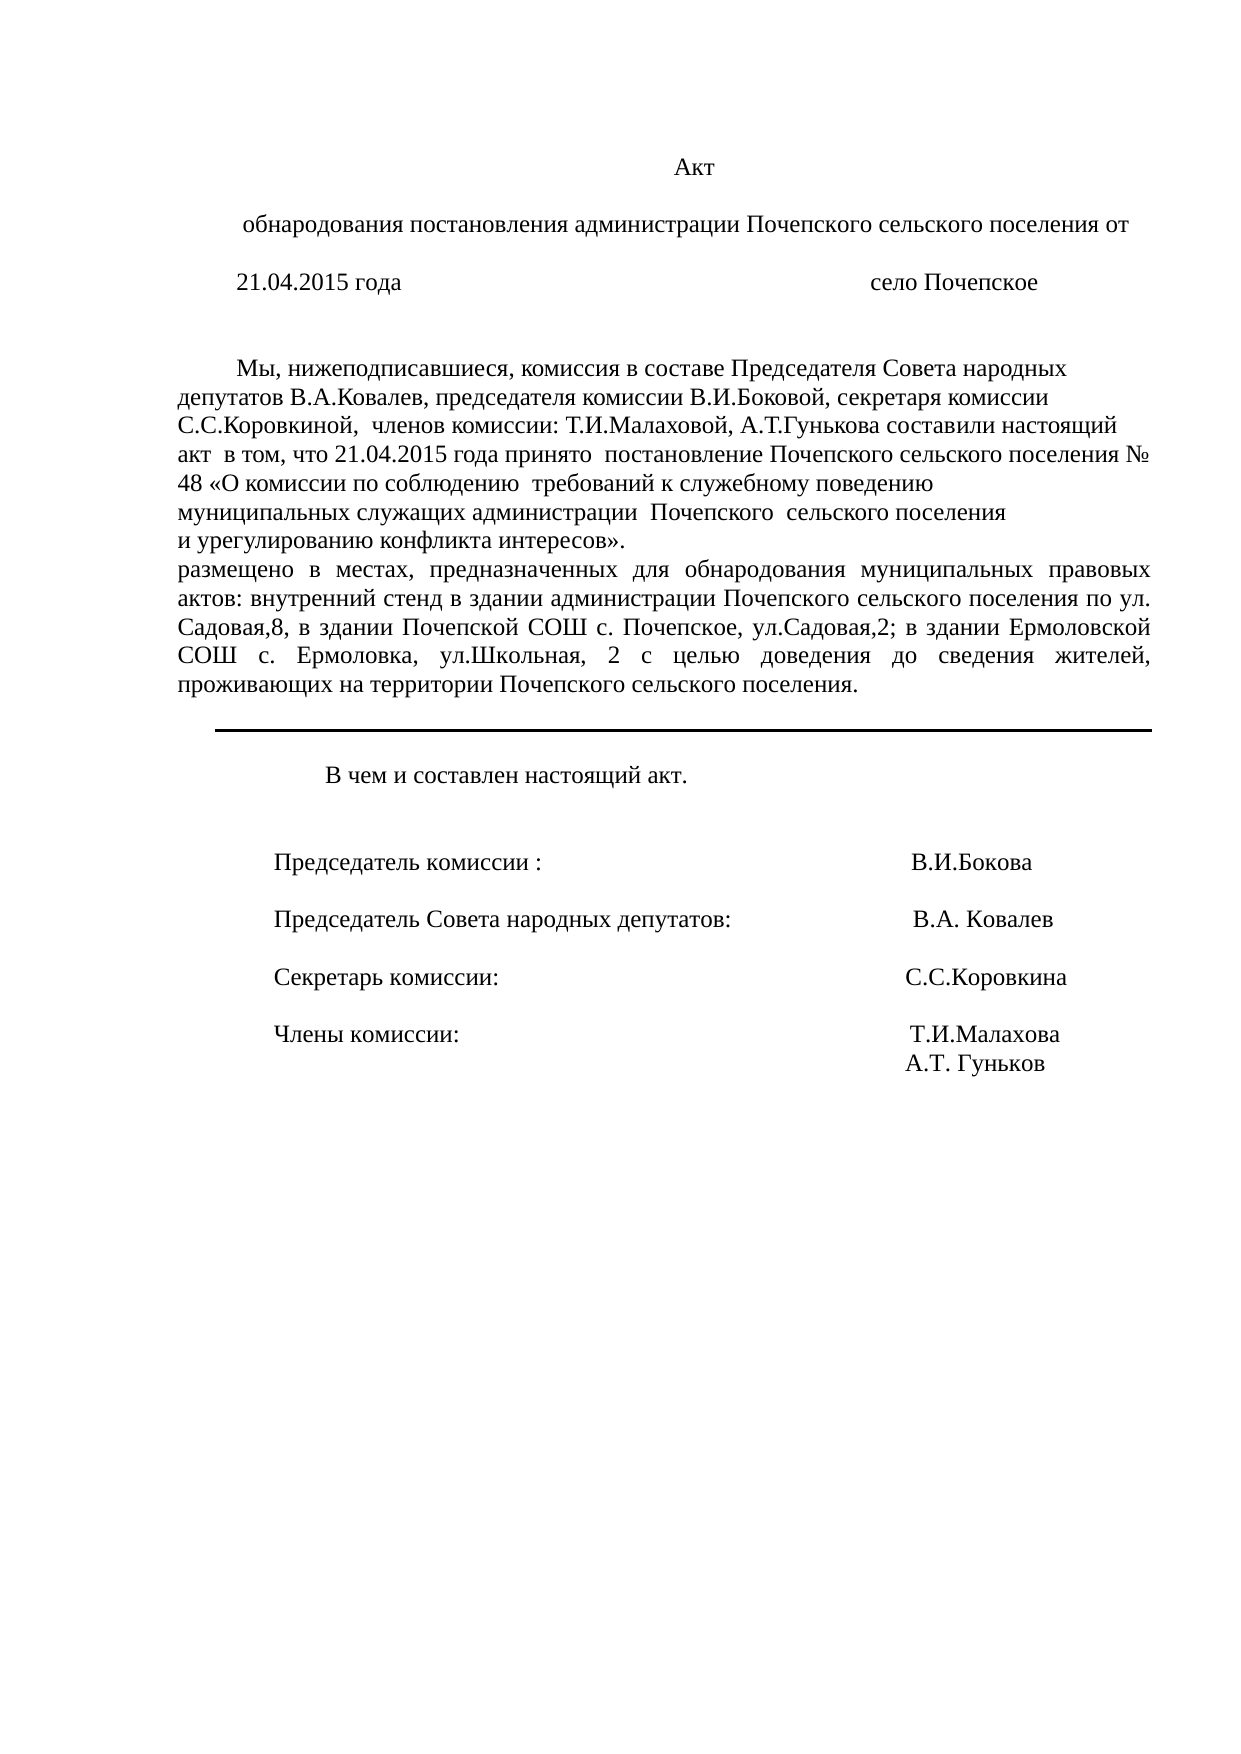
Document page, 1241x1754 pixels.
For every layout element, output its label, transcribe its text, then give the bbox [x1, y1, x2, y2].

list А.Т. Гуньков [252, 1048, 1152, 1077]
text Члены комиссии: Т.И.Малахова [215, 1019, 1152, 1048]
title муниципальных служащих администрации Почепского сельского поселения [177, 497, 1152, 525]
text обнародования постановления администрации Почепского сельского поселения от [177, 209, 1152, 238]
text Председатель Совета народных депутатов: В.А. Ковалев [215, 904, 1152, 933]
text 21.04.2015 года село Почепское [177, 267, 1152, 295]
text размещено в местах, предназначенных для обнародования муниципальных правовых актов: внутренний стенд в здании администрации Почепского сельского поселения по ул. Садовая,8, в здании Почепской СОШ с. Почепское, ул.Садовая,2; в здании Ермоловской СОШ с. Ермоловка, ул.Школьная, 2 с целью доведения до сведения жителей, проживающих на территории Почепского сельского поселения. [177, 554, 1152, 698]
text Акт [177, 152, 1152, 180]
text В чем и составлен настоящий акт. [215, 761, 1152, 789]
text Председатель комиссии : В.И.Бокова [215, 847, 1152, 876]
title и урегулированию конфликта интересов». [177, 525, 1152, 554]
text Секретарь комиссии: С.С.Коровкина [215, 962, 1152, 991]
title Мы, нижеподписавшиеся, комиссия в составе Председателя Совета народных депутатов В.А.Ковалев, председателя комиссии В.И.Боковой, секретаря комиссии С.С.Коровкиной, членов комиссии: Т.И.Малаховой, А.Т.Гунькова составили настоящий акт в том, что 21.04.2015 года принято постановление Почепского сельского поселения № 48 «О комиссии по соблюдению требований к служебному поведению [177, 353, 1152, 497]
